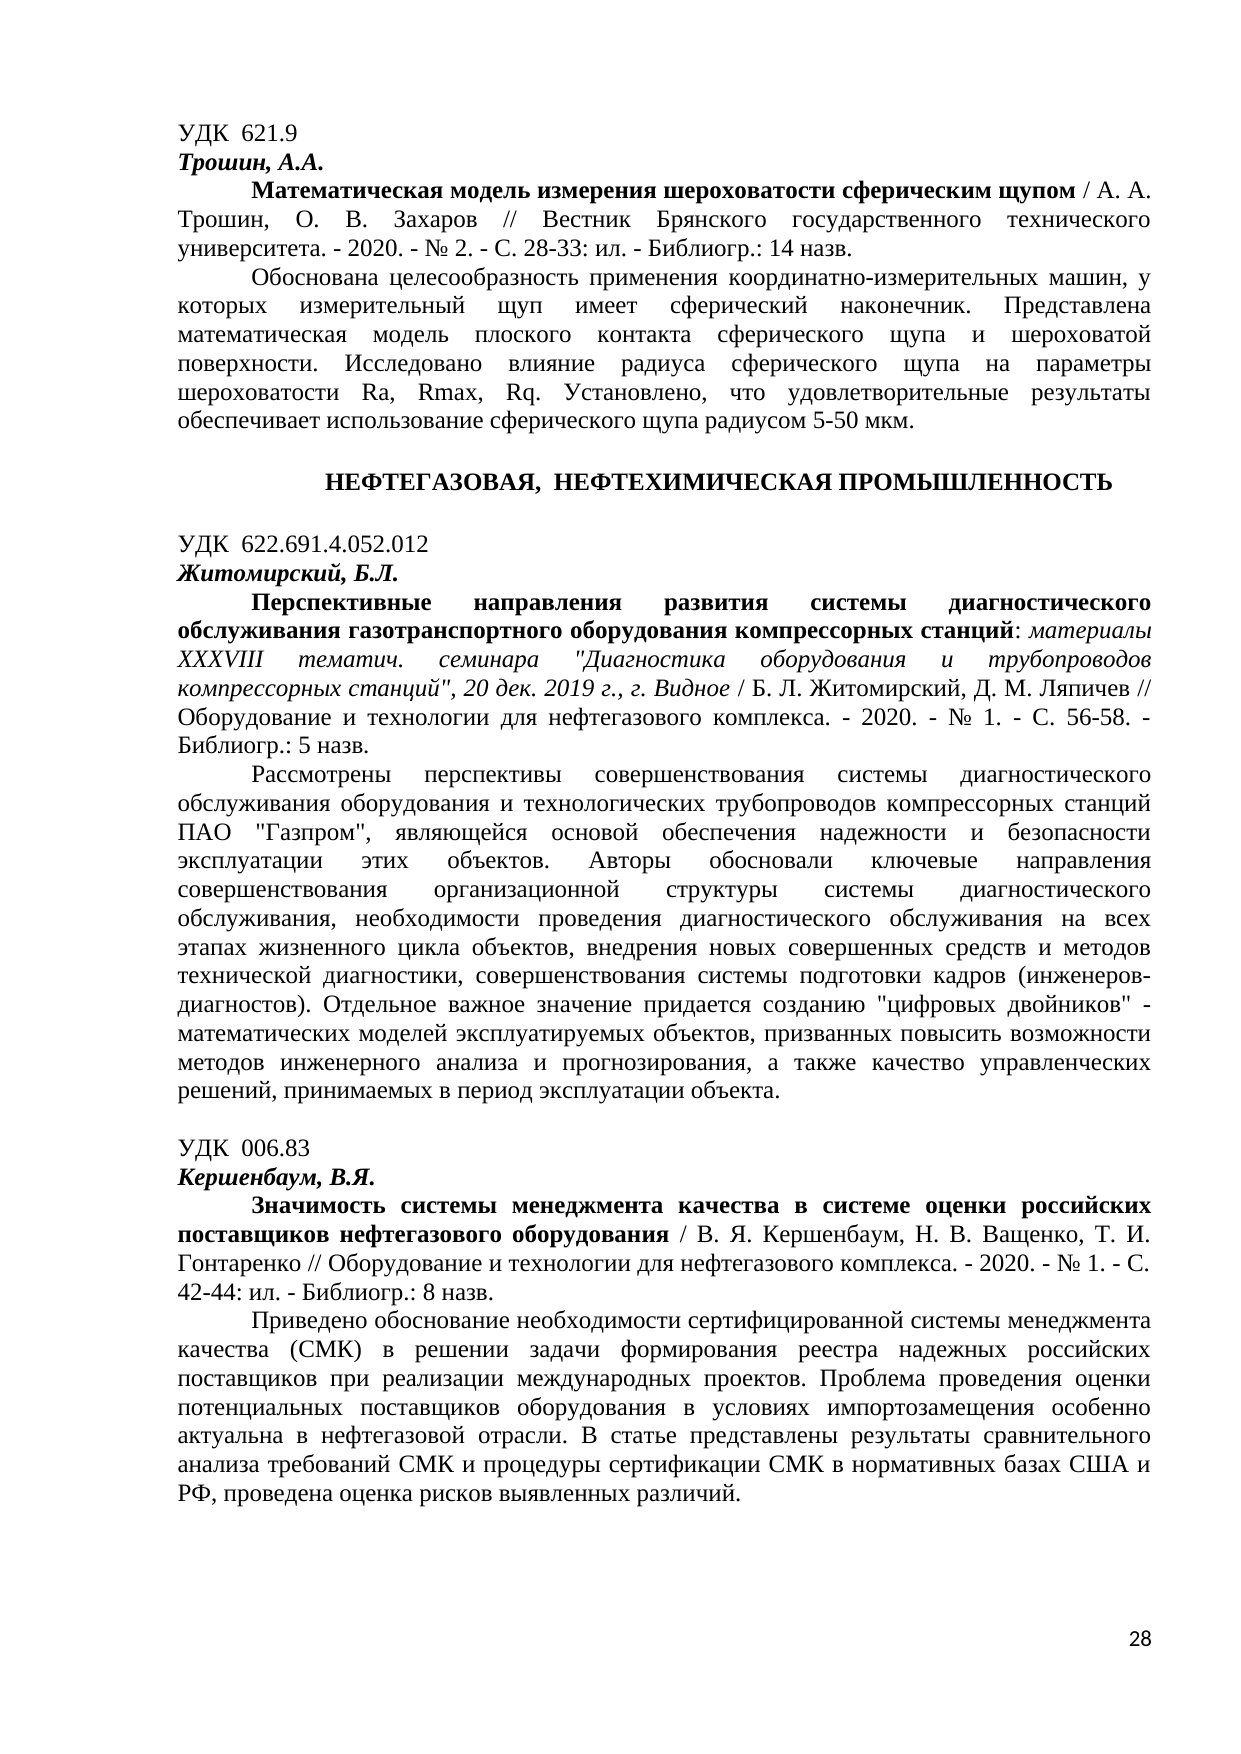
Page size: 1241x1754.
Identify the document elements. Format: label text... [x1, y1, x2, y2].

text УДК 006.83 [177, 1133, 1152, 1162]
text Приведено обоснование необходимости сертифицированной системы менеджмента качества (СМК) в решении задачи формирования реестра надежных российских поставщиков при реализации международных проектов. Проблема проведения оценки потенциальных поставщиков оборудования в условиях импортозамещения особенно актуальна в нефтегазовой отрасли. В статье представлены результаты сравнительного анализа требований СМК и процедуры сертификации СМК в нормативных базах США и РФ, проведена оценка рисков выявленных различий. [177, 1305, 1152, 1507]
text Перспективные направления развития системы диагностического обслуживания газотранспортного оборудования компрессорных станций: материалы XXXVIII тематич. семинара "Диагностика оборудования и трубопроводов компрессорных станций", 20 дек. 2019 г., г. Видное / Б. Л. Житомирский, Д. М. Ляпичев // Оборудование и технологии для нефтегазового комплекса. - 2020. - № 1. - С. 56-58. - Библиогр.: 5 назв. [177, 587, 1152, 759]
text Кершенбаум, В.Я. [177, 1162, 1152, 1190]
text Трошин, А.А. [177, 147, 1152, 176]
text Значимость системы менеджмента качества в системе оценки российских поставщиков нефтегазового оборудования / В. Я. Кершенбаум, Н. В. Ващенко, Т. И. Гонтаренко // Оборудование и технологии для нефтегазового комплекса. - 2020. - № 1. - С. 42-44: ил. - Библиогр.: 8 назв. [177, 1190, 1152, 1305]
text Рассмотрены перспективы совершенствования системы диагностического обслуживания оборудования и технологических трубопроводов компрессорных станций ПАО "Газпром", являющейся основой обеспечения надежности и безопасности эксплуатации этих объектов. Авторы обосновали ключевые направления совершенствования организационной структуры системы диагностического обслуживания, необходимости проведения диагностического обслуживания на всех этапах жизненного цикла объектов, внедрения новых совершенных средств и методов технической диагностики, совершенствования системы подготовки кадров (инженеров-диагностов). Отдельное важное значение придается созданию "цифровых двойников" - математических моделей эксплуатируемых объектов, призванных повысить возможности методов инженерного анализа и прогнозирования, а также качество управленческих решений, принимаемых в период эксплуатации объекта. [177, 759, 1152, 1104]
text УДК 621.9 [177, 118, 1152, 147]
text Обоснована целесообразность применения координатно-измерительных машин, у которых измерительный щуп имеет сферический наконечник. Представлена математическая модель плоского контакта сферического щупа и шероховатой поверхности. Исследовано влияние радиуса сферического щупа на параметры шероховатости Ra, Rmax, Rq. Установлено, что удовлетворительные результаты обеспечивает использование сферического щупа радиусом 5-50 мкм. [177, 262, 1152, 434]
text Житомирский, Б.Л. [177, 558, 1152, 587]
text УДК 622.691.4.052.012 [177, 529, 1152, 558]
text НЕФТЕГАЗОВАЯ, НЕФТЕХИМИЧЕСКАЯ ПРОМЫШЛЕННОСТЬ [177, 467, 1152, 496]
text Математическая модель измерения шероховатости сферическим щупом / А. А. Трошин, О. В. Захаров // Вестник Брянского государственного технического университета. - 2020. - № 2. - С. 28-33: ил. - Библиогр.: 14 назв. [177, 176, 1152, 262]
